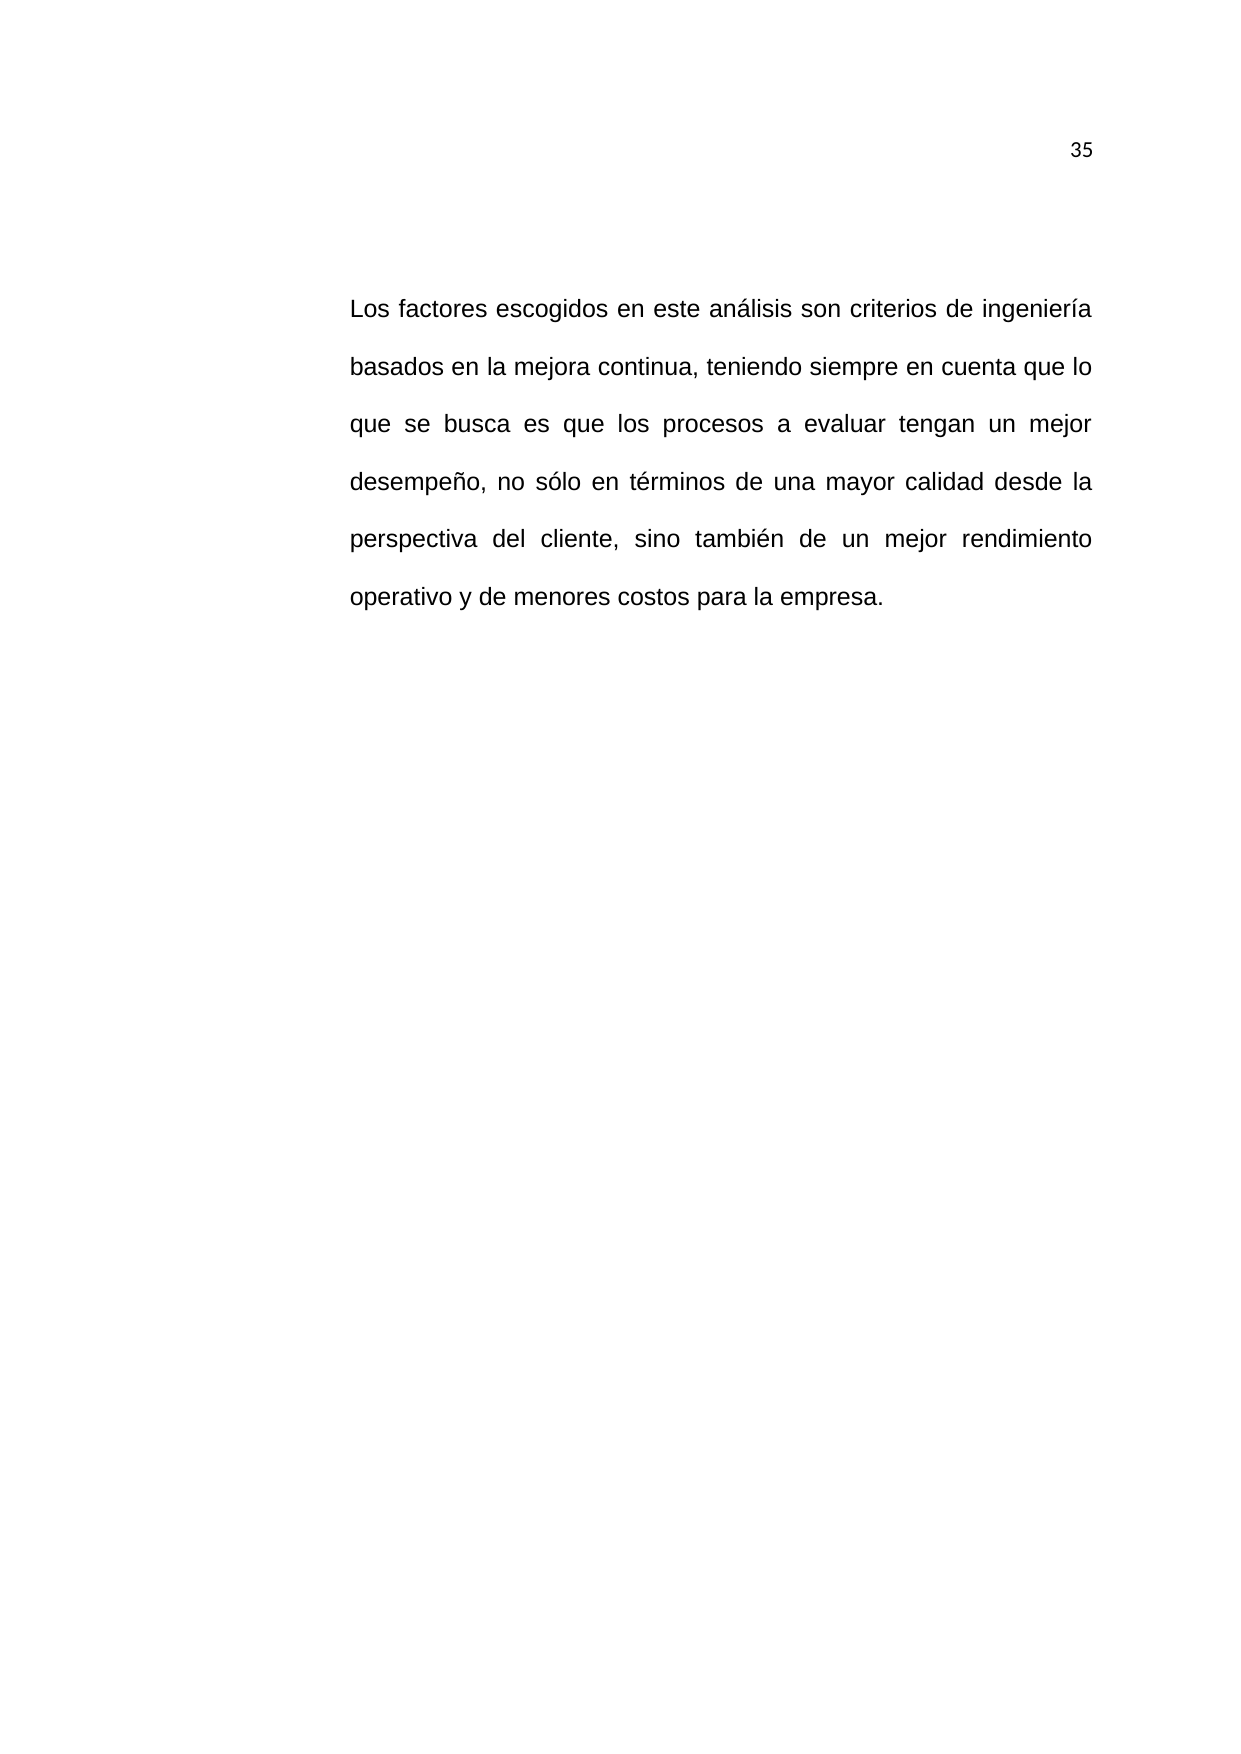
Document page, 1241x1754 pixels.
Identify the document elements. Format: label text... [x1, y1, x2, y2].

list Los factores escogidos en este análisis son criterios de ingeniería basados en la mejora continua, teniendo siempre en cuenta que lo que se busca es que los procesos a evaluar tengan un mejor desempeño, no sólo en términos de una mayor calidad desde la perspectiva del cliente, sino también de un mejor rendimiento operativo y de menores costos para la empresa. [349, 294, 1093, 611]
